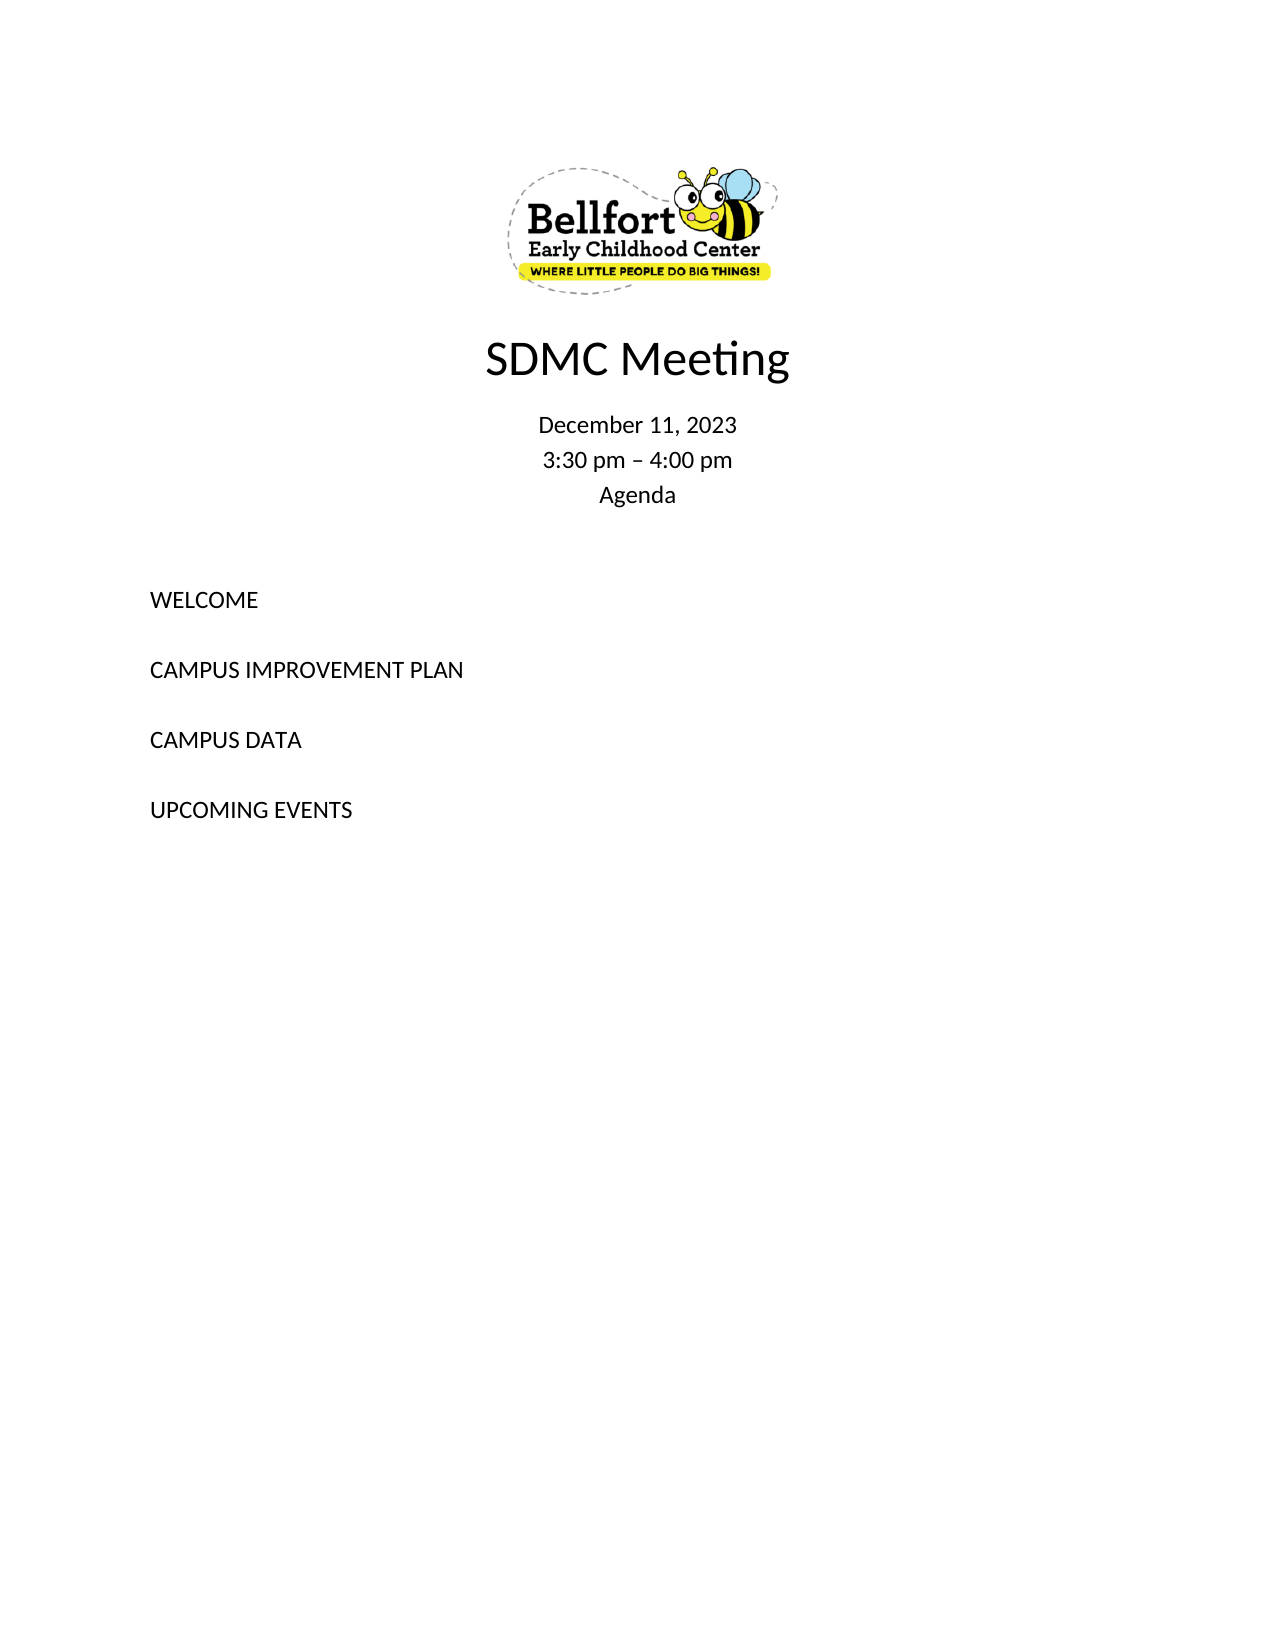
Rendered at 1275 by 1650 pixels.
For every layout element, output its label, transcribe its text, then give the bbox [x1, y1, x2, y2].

text 3:30 pm – 4:00 pm [150, 444, 1125, 474]
text UPCOMING EVENTS [150, 794, 1125, 824]
text December 11, 2023 [150, 409, 1125, 439]
text WELCOME [150, 584, 1125, 614]
text SDMC Meeting [150, 326, 1125, 387]
text CAMPUS DATA [150, 724, 1125, 754]
text Agenda [150, 479, 1125, 509]
text CAMPUS IMPROVEMENT PLAN [150, 654, 1125, 684]
picture [467, 150, 808, 308]
